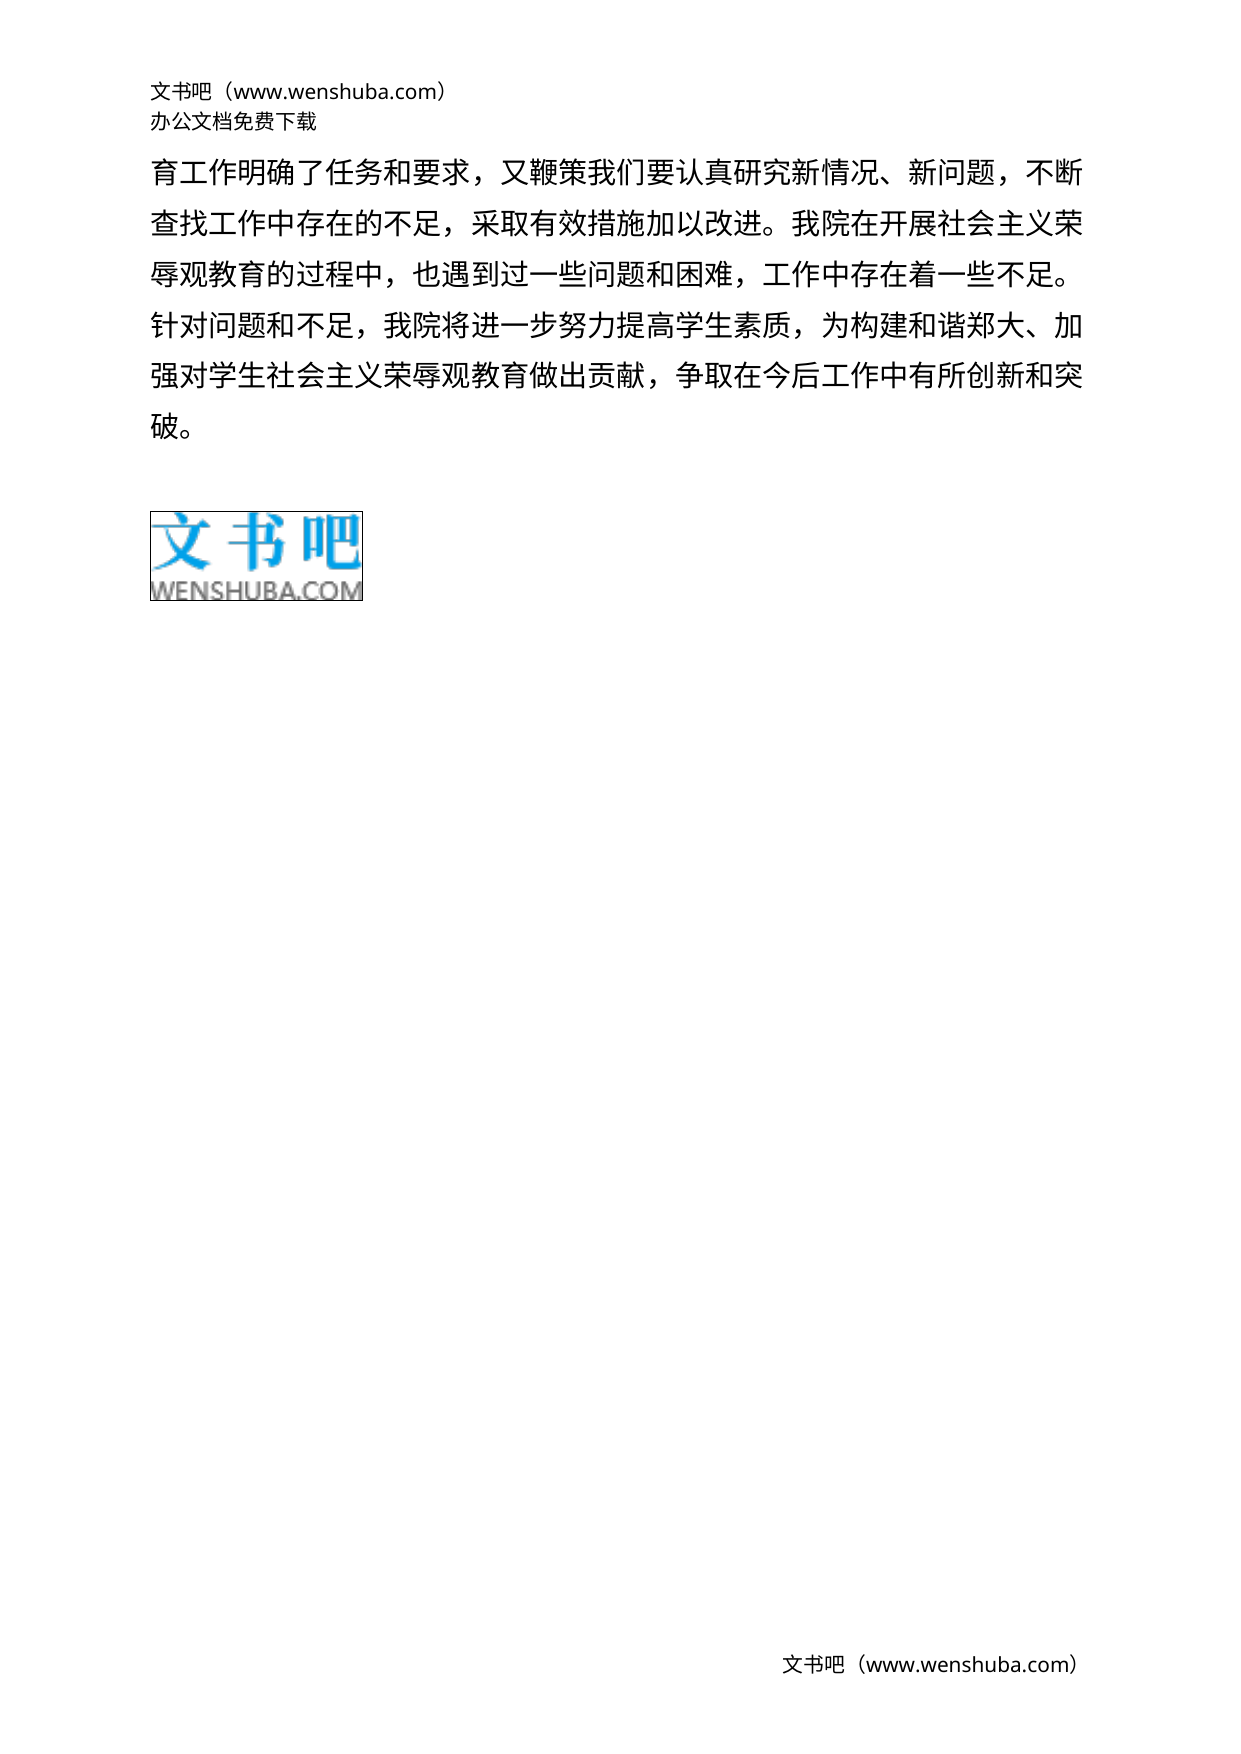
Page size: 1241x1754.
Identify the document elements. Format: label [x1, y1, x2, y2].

text [150, 150, 1090, 446]
picture [151, 512, 362, 600]
